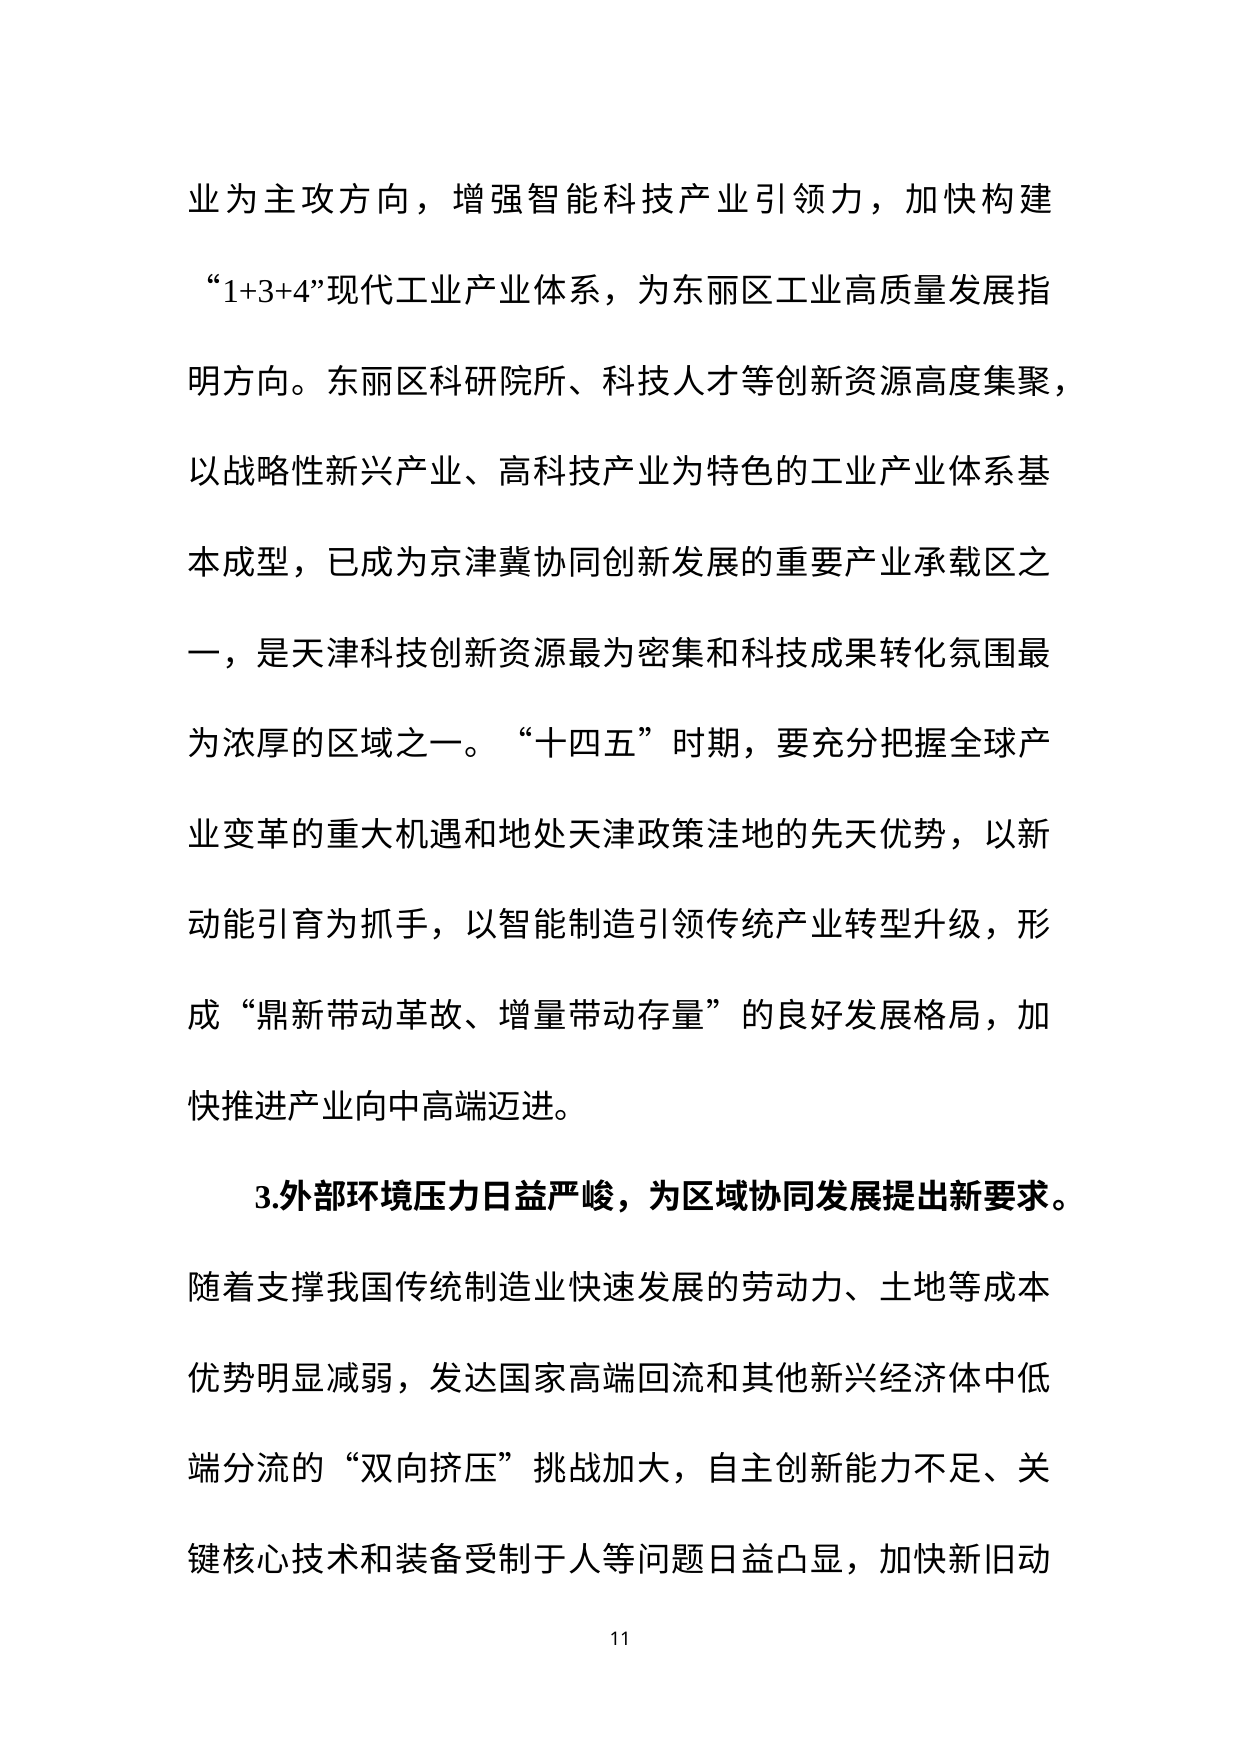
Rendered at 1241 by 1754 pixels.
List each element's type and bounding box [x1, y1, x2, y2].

text [187, 152, 1053, 1149]
text [187, 1149, 1053, 1602]
